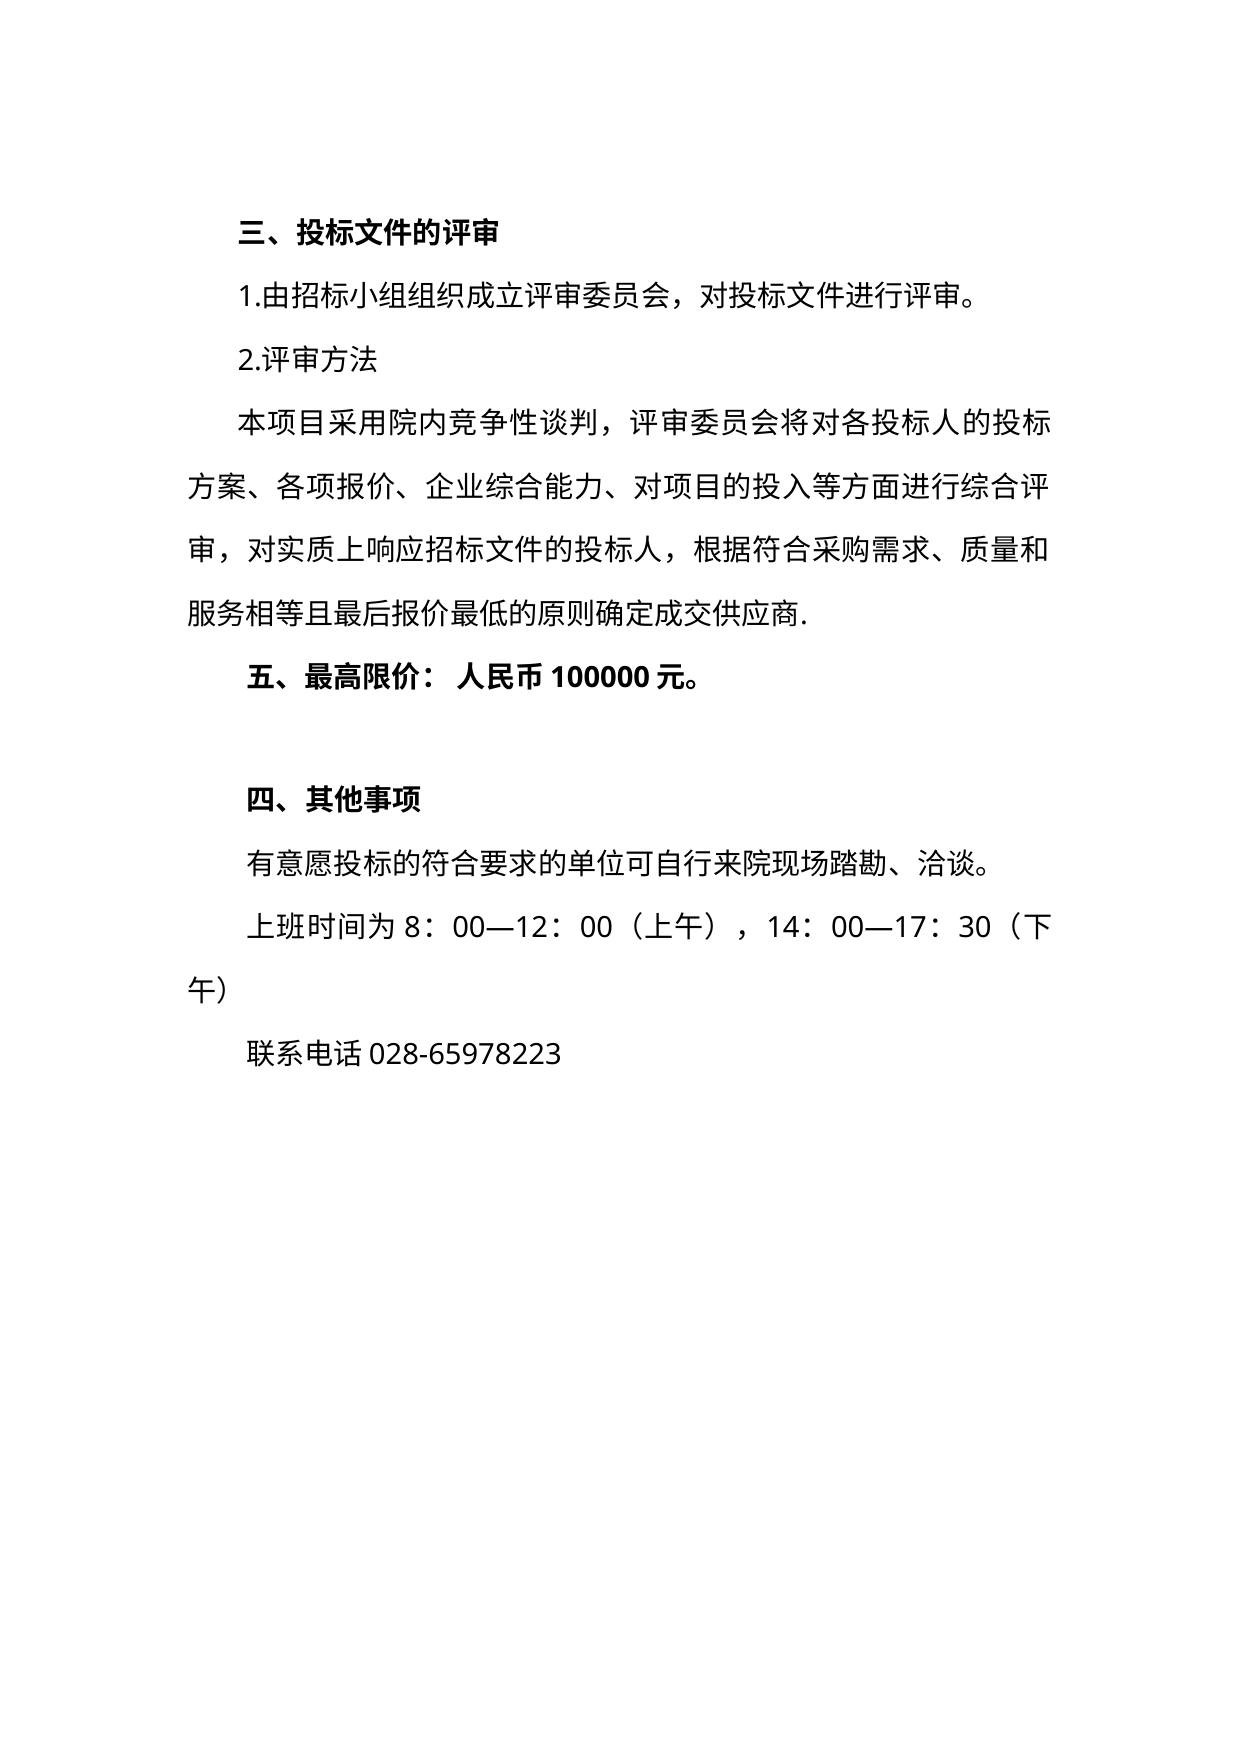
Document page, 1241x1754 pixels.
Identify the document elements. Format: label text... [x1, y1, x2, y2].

text 三、投标文件的评审 [187, 209, 1053, 252]
text 有意愿投标的符合要求的单位可自行来院现场踏勘、洽谈。 [187, 840, 1053, 883]
text 本项目采用院内竞争性谈判，评审委员会将对各投标人的投标方案、各项报价、企业综合能力、对项目的投入等方面进行综合评审，对实质上响应招标文件的投标人，根据符合采购需求、质量和服务相等且最后报价最低的原则确定成交供应商. [187, 400, 1053, 633]
text 2.评审方法 [187, 336, 1053, 379]
text 1.由招标小组组织成立评审委员会，对投标文件进行评审。 [187, 273, 1053, 315]
text 四、其他事项 [187, 777, 1053, 819]
text 五、最高限价： 人民币100000元。 [187, 654, 1053, 696]
text 上班时间为8：00—12：00（上午），14：00—17：30（下午） [187, 904, 1053, 1009]
text 联系电话028-65978223 [187, 1031, 1053, 1073]
